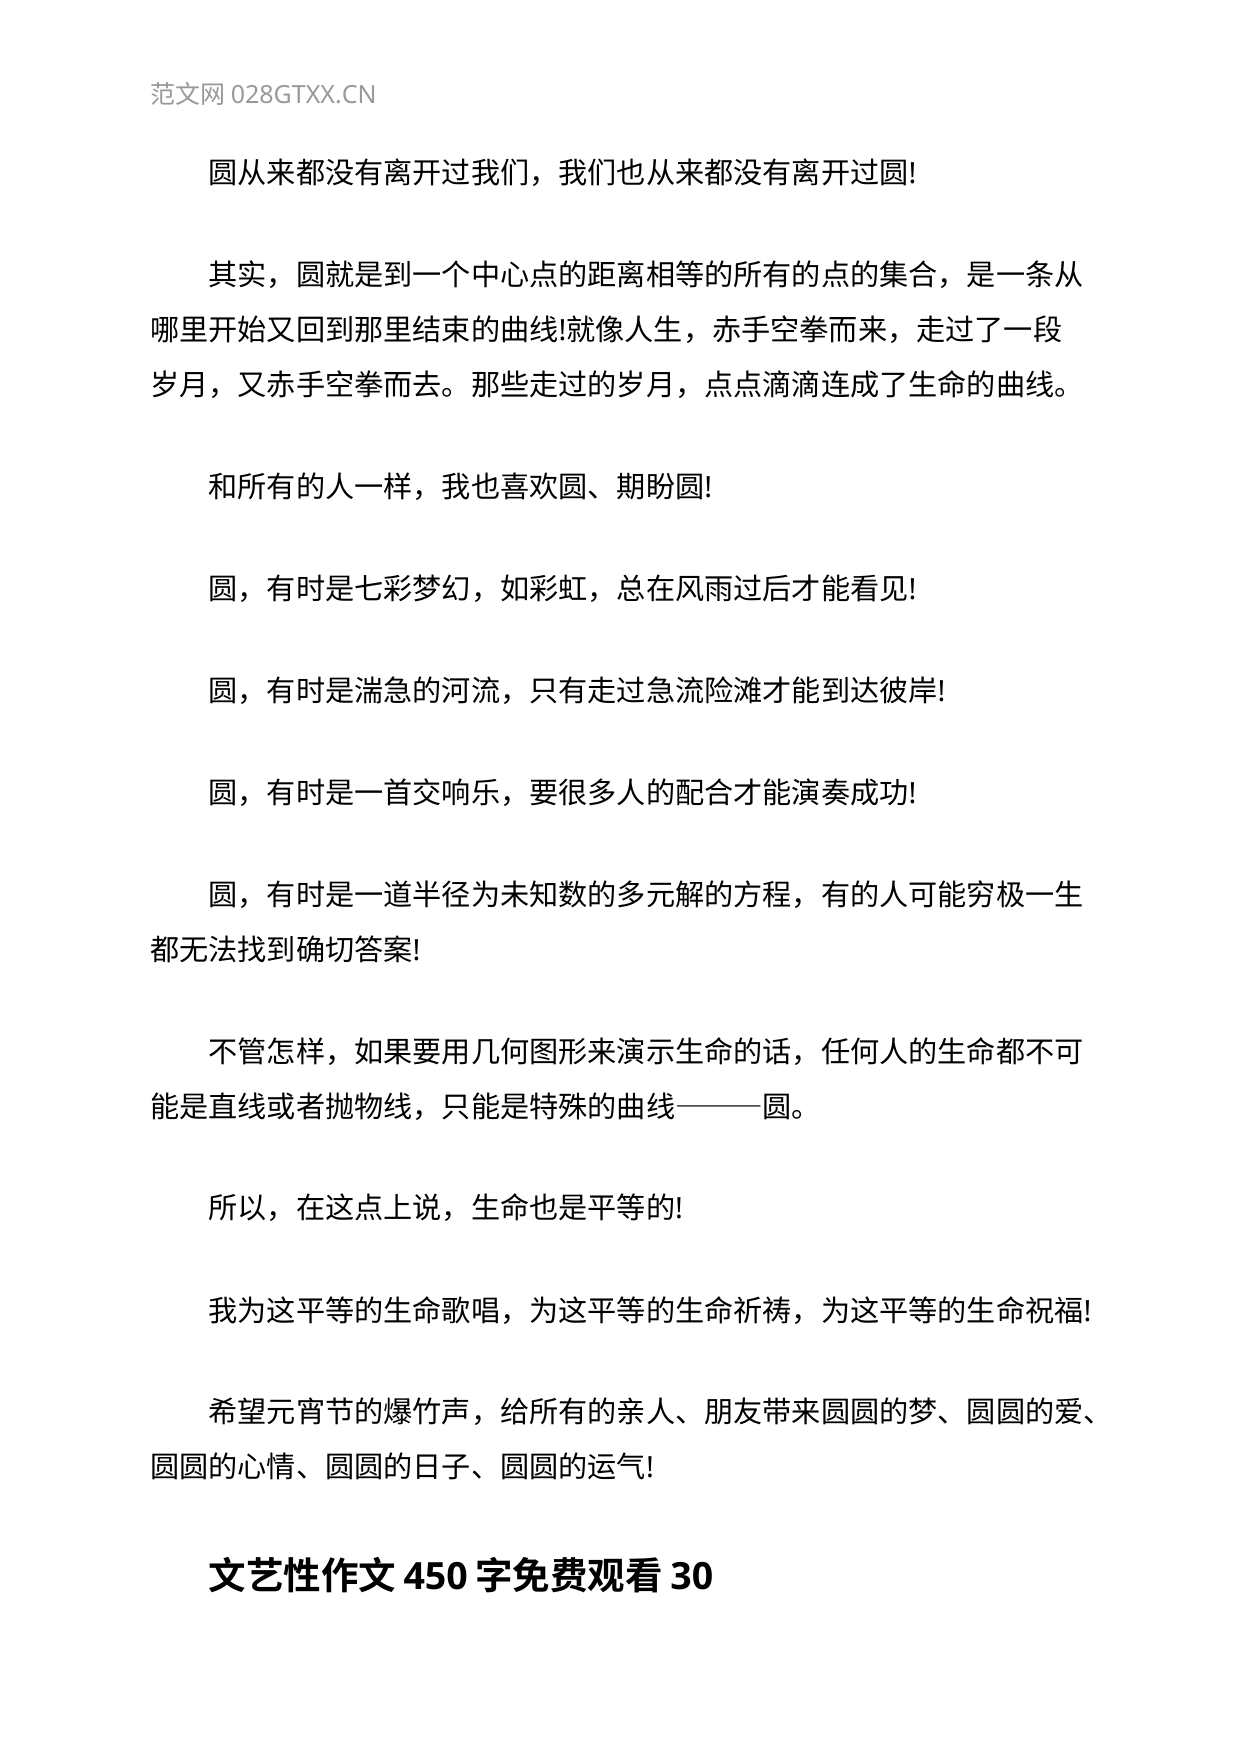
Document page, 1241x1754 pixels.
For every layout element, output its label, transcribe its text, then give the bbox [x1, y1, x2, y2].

text 圆，有时是湍急的河流，只有走过急流险滩才能到达彼岸! [150, 668, 1090, 710]
text 所以，在这点上说，生命也是平等的! [150, 1185, 1090, 1227]
text 希望元宵节的爆竹声，给所有的亲人、朋友带来圆圆的梦、圆圆的爱、圆圆的心情、圆圆的日子、圆圆的运气! [150, 1389, 1090, 1486]
text 圆从来都没有离开过我们，我们也从来都没有离开过圆! [150, 150, 1090, 192]
text 其实，圆就是到一个中心点的距离相等的所有的点的集合，是一条从哪里开始又回到那里结束的曲线!就像人生，赤手空拳而来，走过了一段岁月，又赤手空拳而去。那些走过的岁月，点点滴滴连成了生命的曲线。 [150, 252, 1090, 404]
text 不管怎样，如果要用几何图形来演示生命的话，任何人的生命都不可能是直线或者抛物线，只能是特殊的曲线———圆。 [150, 1028, 1090, 1126]
text 圆，有时是七彩梦幻，如彩虹，总在风雨过后才能看见! [150, 566, 1090, 608]
text 文艺性作文450字免费观看30 [150, 1546, 1090, 1600]
text 我为这平等的生命歌唱，为这平等的生命祈祷，为这平等的生命祝福! [150, 1287, 1090, 1329]
text 圆，有时是一首交响乐，要很多人的配合才能演奏成功! [150, 769, 1090, 812]
text 圆，有时是一道半径为未知数的多元解的方程，有的人可能穷极一生都无法找到确切答案! [150, 872, 1090, 969]
text 和所有的人一样，我也喜欢圆、期盼圆! [150, 464, 1090, 506]
